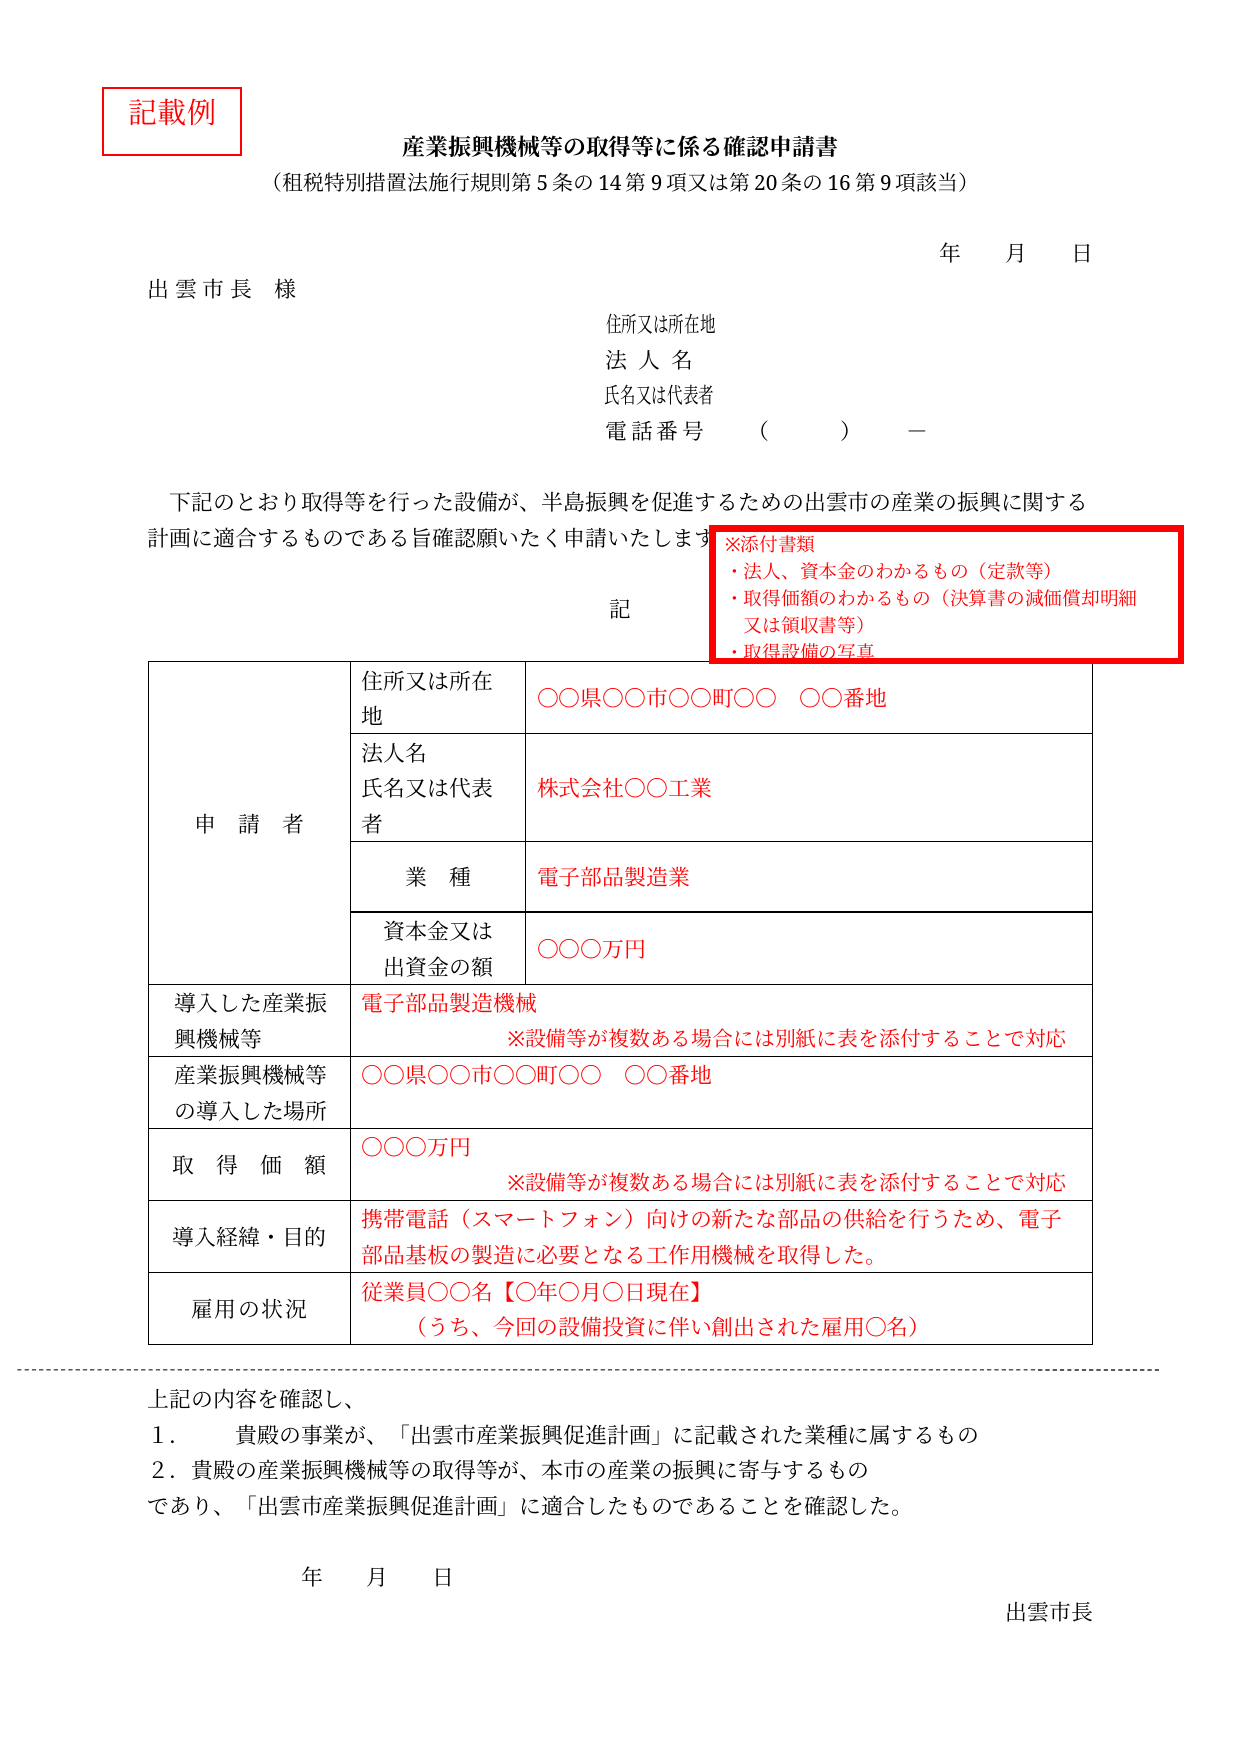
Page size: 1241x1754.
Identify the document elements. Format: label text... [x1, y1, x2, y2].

table_cell 〇〇県〇〇市〇〇町〇〇 〇〇番地 [351, 1057, 1092, 1128]
table_cell 携帯電話（スマートフォン）向けの新たな部品の供給を行うため、電子部品基板の製造に必要となる工作用機械を取得した。 [351, 1201, 1092, 1272]
text （租税特別措置法施行規則第5条の14第9項又は第20条の16第9項該当） [148, 163, 1092, 199]
table_cell 〇〇〇万円 ※設備等が複数ある場合には別紙に表を添付することで対応 [351, 1129, 1092, 1200]
table_cell 従業員〇〇名【〇年〇月〇日現在】 （うち、今回の設備投資に伴い創出された雇用〇名） [351, 1273, 1092, 1344]
text 出雲市長 [148, 1593, 1092, 1629]
text 下記のとおり取得等を行った設備が、半島振興を促進するための出雲市の産業の振興に関する計画に適合するものである旨確認願いたく申請いたします。 [148, 483, 1092, 554]
text 年 月 日 [148, 234, 1092, 270]
table_cell 〇〇〇万円 [526, 913, 1092, 983]
table_cell 導入経緯・目的 [149, 1201, 350, 1272]
table_cell 資本金又は 出資金の額 [351, 913, 525, 983]
text 出 雲 市 長 様 [148, 270, 1092, 306]
text ２．貴殿の産業振興機械等の取得等が、本市の産業の振興に寄与するもの [148, 1451, 1092, 1487]
table_cell 業 種 [351, 842, 525, 911]
text であり、「出雲市産業振興促進計画」に適合したものであることを確認した。 [148, 1487, 1092, 1522]
table_header 〇〇県〇〇市〇〇町〇〇 〇〇番地 [526, 662, 1092, 733]
text 年 月 日 [148, 1558, 1092, 1593]
table_cell 産業振興機械等の導入した場所 [149, 1057, 350, 1128]
text 産業振興機械等の取得等に係る確認申請書 [148, 128, 1092, 163]
table_cell 法人名 氏名又は代表者 [351, 734, 525, 841]
text 氏名又は代表者 [148, 377, 1093, 412]
text 上記の内容を確認し、 [148, 1380, 1092, 1416]
text 法人名 [148, 341, 1027, 377]
table_cell 導入した産業振興機械等 [149, 985, 350, 1056]
table_header 申 請 者 [149, 662, 350, 983]
table_cell 株式会社〇〇工業 [526, 734, 1092, 841]
text 電話番号 （ ） － [148, 412, 1005, 448]
table_cell 取 得 価 額 [149, 1129, 350, 1200]
table_header 住所又は所在地 [351, 662, 525, 733]
text 住所又は所在地 [148, 306, 1027, 341]
table_cell 電子部品製造業 [526, 842, 1092, 911]
text 記 [148, 590, 709, 625]
table_cell 電子部品製造機械 ※設備等が複数ある場合には別紙に表を添付することで対応 [351, 985, 1092, 1056]
list 貴殿の事業が、「出雲市産業振興促進計画」に記載された業種に属するもの [148, 1416, 1092, 1451]
table_cell 雇用の状況 [149, 1273, 350, 1344]
